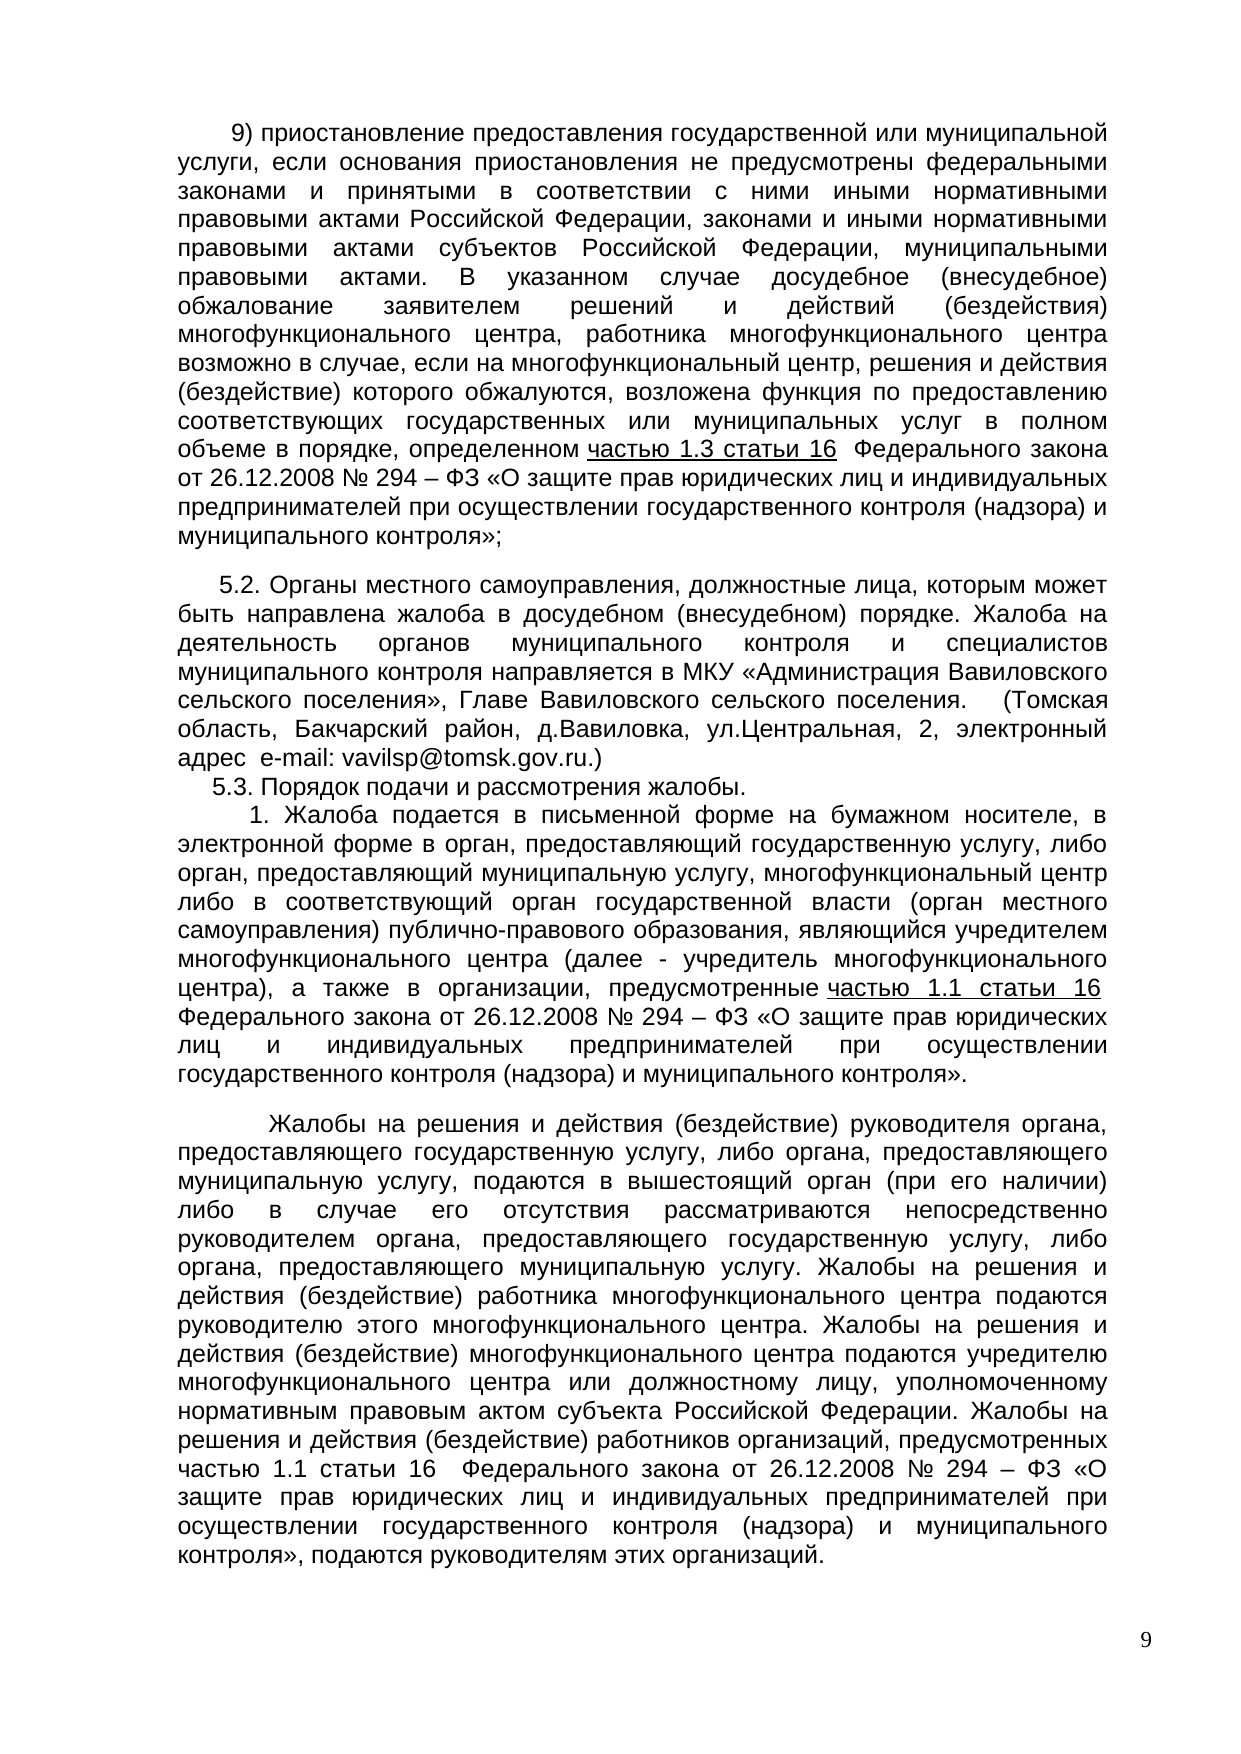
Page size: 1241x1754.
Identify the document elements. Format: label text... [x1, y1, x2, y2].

text 1. Жалоба подается в письменной форме на бумажном носителе, в электронной форме в орган, предоставляющий государственную услугу, либо орган, предоставляющий муниципальную услугу, многофункциональный центр либо в соответствующий орган государственной власти (орган местного самоуправления) публично-правового образования, являющийся учредителем многофункционального центра (далее - учредитель многофункционального центра), а также в организации, предусмотренные частью 1.1 статьи 16 Федерального закона от 26.12.2008 № 294 – ФЗ «О защите прав юридических лиц и индивидуальных предпринимателей при осуществлении государственного контроля (надзора) и муниципального контроля». [177, 800, 1108, 1088]
text 5.3. Порядок подачи и рассмотрения жалобы. [177, 771, 1108, 800]
text Жалобы на решения и действия (бездействие) руководителя органа, предоставляющего государственную услугу, либо органа, предоставляющего муниципальную услугу, подаются в вышестоящий орган (при его наличии) либо в случае его отсутствия рассматриваются непосредственно руководителем органа, предоставляющего государственную услугу, либо органа, предоставляющего муниципальную услугу. Жалобы на решения и действия (бездействие) работника многофункционального центра подаются руководителю этого многофункционального центра. Жалобы на решения и действия (бездействие) многофункционального центра подаются учредителю многофункционального центра или должностному лицу, уполномоченному нормативным правовым актом субъекта Российской Федерации. Жалобы на решения и действия (бездействие) работников организаций, предусмотренных частью 1.1 статьи 16 Федерального закона от 26.12.2008 № 294 – ФЗ «О защите прав юридических лиц и индивидуальных предпринимателей при осуществлении государственного контроля (надзора) и муниципального контроля», подаются руководителям этих организаций. [177, 1108, 1108, 1568]
text 5.2. Органы местного самоуправления, должностные лица, которым может быть направлена жалоба в досудебном (внесудебном) порядке. Жалоба на деятельность органов муниципального контроля и специалистов муниципального контроля направляется в МКУ «Администрация Вавиловского сельского поселения», Главе Вавиловского сельского поселения. (Томская область, Бакчарский район, д.Вавиловка, ул.Центральная, 2, электронный адрес e-mail: vavilsp@tomsk.gov.ru.) [177, 570, 1108, 771]
text 9) приостановление предоставления государственной или муниципальной услуги, если основания приостановления не предусмотрены федеральными законами и принятыми в соответствии с ними иными нормативными правовыми актами Российской Федерации, законами и иными нормативными правовыми актами субъектов Российской Федерации, муниципальными правовыми актами. В указанном случае досудебное (внесудебное) обжалование заявителем решений и действий (бездействия) многофункционального центра, работника многофункционального центра возможно в случае, если на многофункциональный центр, решения и действия (бездействие) которого обжалуются, возложена функция по предоставлению соответствующих государственных или муниципальных услуг в полном объеме в порядке, определенном частью 1.3 статьи 16 Федерального закона от 26.12.2008 № 294 – ФЗ «О защите прав юридических лиц и индивидуальных предпринимателей при осуществлении государственного контроля (надзора) и муниципального контроля»; [177, 118, 1108, 549]
